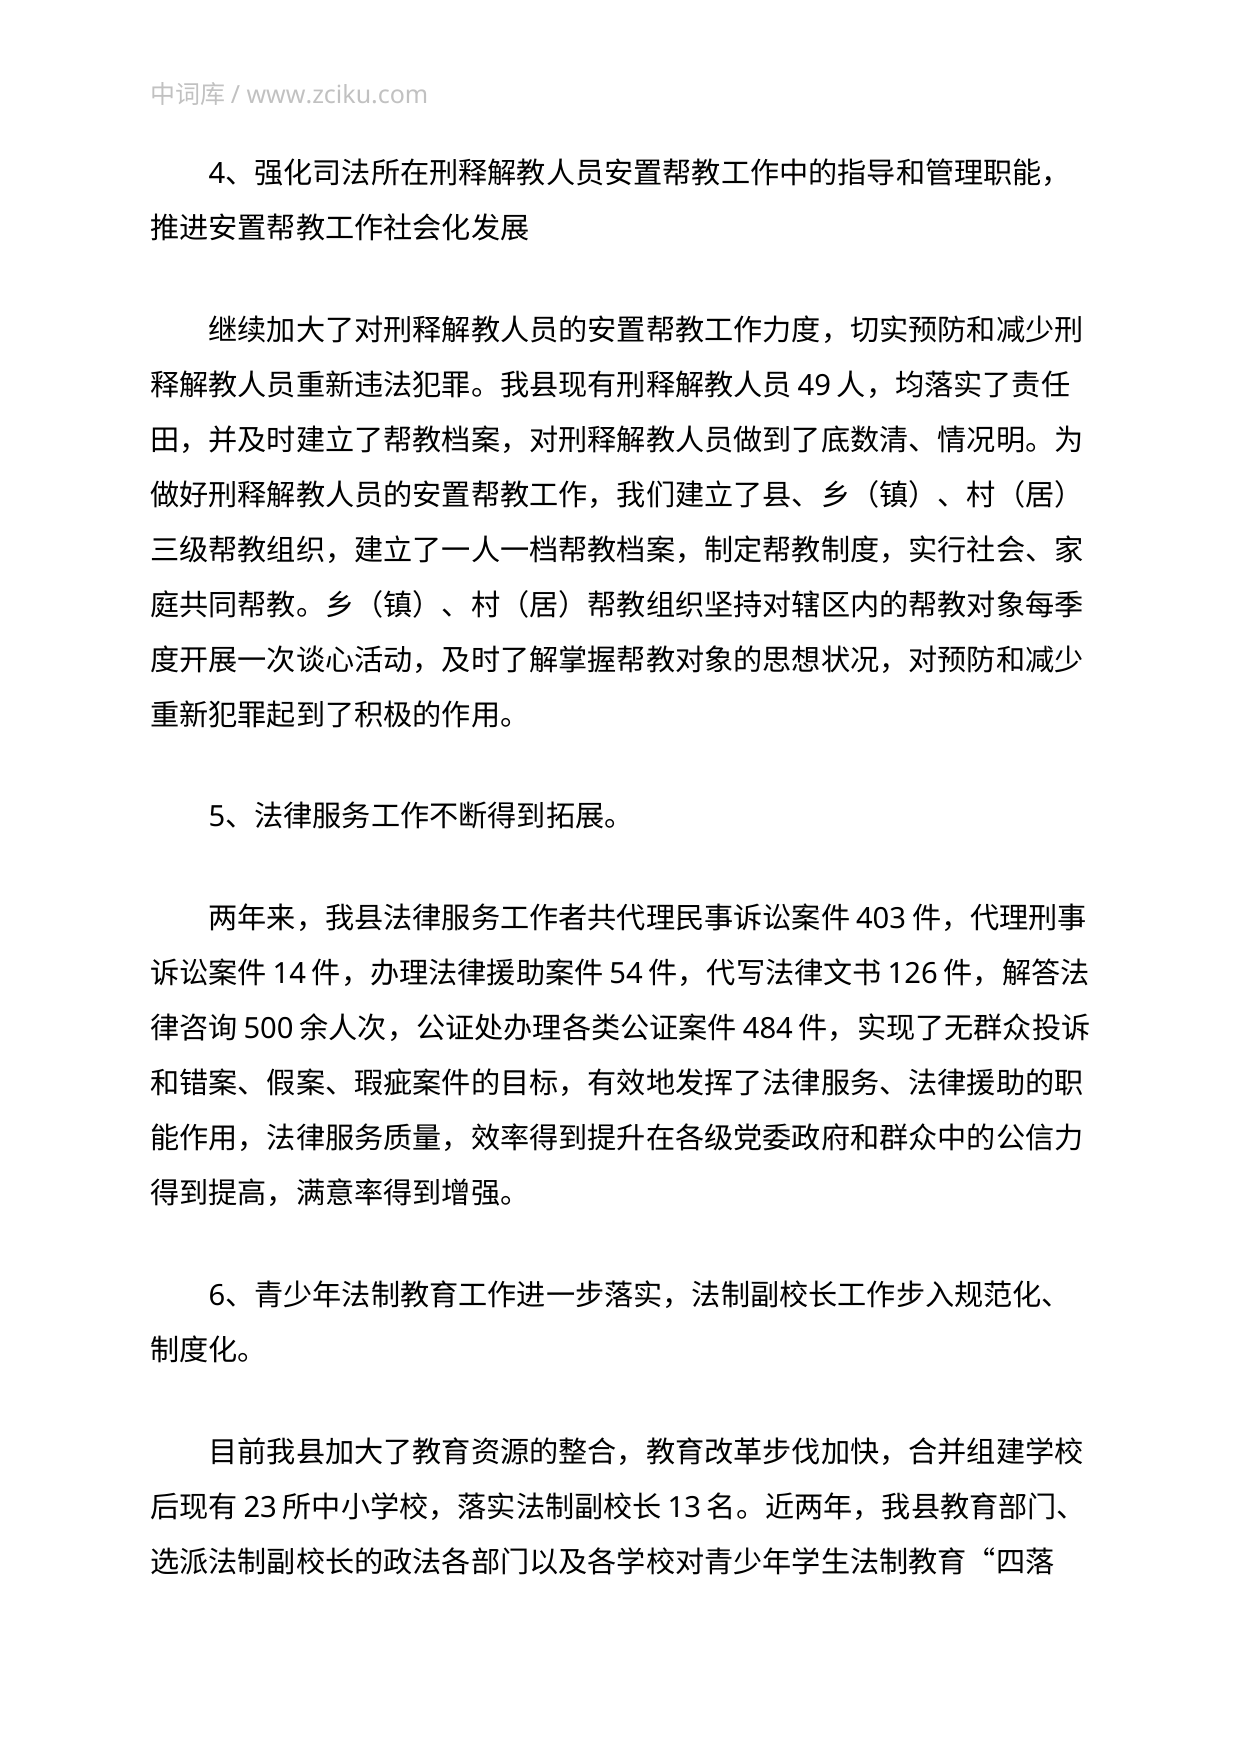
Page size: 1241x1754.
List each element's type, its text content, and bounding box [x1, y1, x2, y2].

text 6、青少年法制教育工作进一步落实，法制副校长工作步入规范化、制度化。 [150, 1271, 1090, 1369]
text 5、法律服务工作不断得到拓展。 [150, 793, 1090, 835]
text 4、强化司法所在刑释解教人员安置帮教工作中的指导和管理职能，推进安置帮教工作社会化发展 [150, 150, 1090, 247]
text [150, 1428, 1090, 1580]
text 继续加大了对刑释解教人员的安置帮教工作力度，切实预防和减少刑释解教人员重新违法犯罪。我县现有刑释解教人员49人，均落实了责任田，并及时建立了帮教档案，对刑释解教人员做到了底数清、情况明。为做好刑释解教人员的安置帮教工作，我们建立了县、乡（镇）、村（居）三级帮教组织，建立了一人一档帮教档案，制定帮教制度，实行社会、家庭共同帮教。乡（镇）、村（居）帮教组织坚持对辖区内的帮教对象每季度开展一次谈心活动，及时了解掌握帮教对象的思想状况，对预防和减少重新犯罪起到了积极的作用。 [150, 307, 1090, 733]
text 两年来，我县法律服务工作者共代理民事诉讼案件403件，代理刑事诉讼案件14件，办理法律援助案件54件，代写法律文书126件，解答法律咨询500余人次，公证处办理各类公证案件484件，实现了无群众投诉和错案、假案、瑕疵案件的目标，有效地发挥了法律服务、法律援助的职能作用，法律服务质量，效率得到提升在各级党委政府和群众中的公信力得到提高，满意率得到增强。 [150, 895, 1090, 1212]
